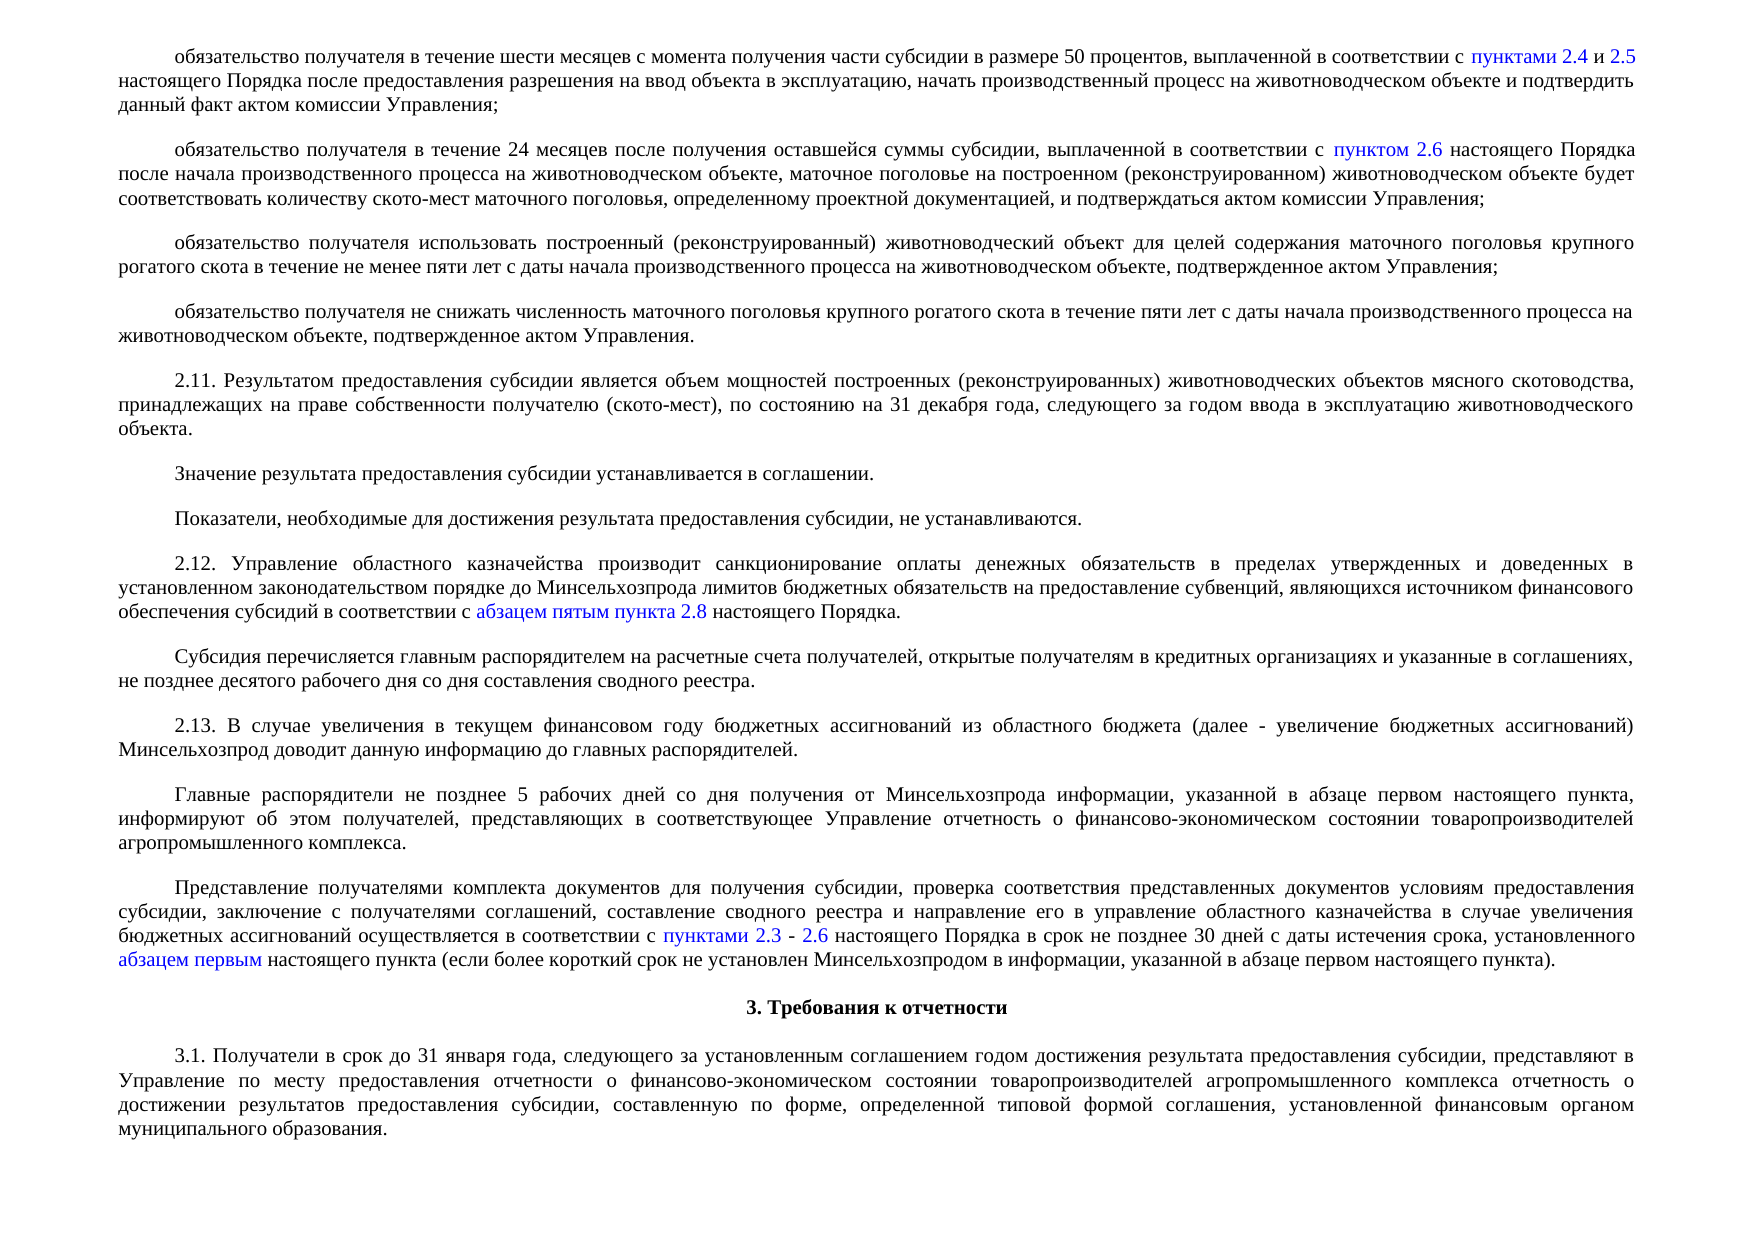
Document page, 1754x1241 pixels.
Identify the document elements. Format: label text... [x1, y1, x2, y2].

text Значение результата предоставления субсидии устанавливается в соглашении. [118, 461, 1636, 485]
text 2.12. Управление областного казначейства производит санкционирование оплаты денежных обязательств в пределах утвержденных и доведенных в установленном законодательством порядке до Минсельхозпрода лимитов бюджетных обязательств на предоставление субвенций, являющихся источником финансового обеспечения субсидий в соответствии с абзацем пятым пункта 2.8 настоящего Порядка. [118, 551, 1636, 623]
text Главные распорядители не позднее 5 рабочих дней со дня получения от Минсельхозпрода информации, указанной в абзаце первом настоящего пункта, информируют об этом получателей, представляющих в соответствующее Управление отчетность о финансово-экономическом состоянии товаропроизводителей агропромышленного комплекса. [118, 782, 1636, 854]
text 2.11. Результатом предоставления субсидии является объем мощностей построенных (реконструированных) животноводческих объектов мясного скотоводства, принадлежащих на праве собственности получателю (ското-мест), по состоянию на 31 декабря года, следующего за годом ввода в эксплуатацию животноводческого объекта. [118, 368, 1636, 440]
text 2.13. В случае увеличения в текущем финансовом году бюджетных ассигнований из областного бюджета (далее - увеличение бюджетных ассигнований) Минсельхозпрод доводит данную информацию до главных распорядителей. [118, 713, 1636, 761]
text обязательство получателя не снижать численность маточного поголовья крупного рогатого скота в течение пяти лет с даты начала производственного процесса на животноводческом объекте, подтвержденное актом Управления. [118, 299, 1636, 347]
text обязательство получателя в течение шести месяцев с момента получения части субсидии в размере 50 процентов, выплаченной в соответствии с пунктами 2.4 и 2.5 настоящего Порядка после предоставления разрешения на ввод объекта в эксплуатацию, начать производственный процесс на животноводческом объекте и подтвердить данный факт актом комиссии Управления; [118, 44, 1636, 116]
text обязательство получателя использовать построенный (реконструированный) животноводческий объект для целей содержания маточного поголовья крупного рогатого скота в течение не менее пяти лет с даты начала производственного процесса на животноводческом объекте, подтвержденное актом Управления; [118, 230, 1636, 278]
text 3.1. Получатели в срок до 31 января года, следующего за установленным соглашением годом достижения результата предоставления субсидии, представляют в Управление по месту предоставления отчетности о финансово-экономическом состоянии товаропроизводителей агропромышленного комплекса отчетность о достижении результатов предоставления субсидии, составленную по форме, определенной типовой формой соглашения, установленной финансовым органом муниципального образования. [118, 1043, 1636, 1140]
text 3. Требования к отчетности [118, 995, 1636, 1019]
text Показатели, необходимые для достижения результата предоставления субсидии, не устанавливаются. [118, 506, 1636, 530]
text Представление получателями комплекта документов для получения субсидии, проверка соответствия представленных документов условиям предоставления субсидии, заключение с получателями соглашений, составление сводного реестра и направление его в управление областного казначейства в случае увеличения бюджетных ассигнований осуществляется в соответствии с пунктами 2.3 - 2.6 настоящего Порядка в срок не позднее 30 дней с даты истечения срока, установленного абзацем первым настоящего пункта (если более короткий срок не установлен Минсельхозпродом в информации, указанной в абзаце первом настоящего пункта). [118, 875, 1636, 971]
text обязательство получателя в течение 24 месяцев после получения оставшейся суммы субсидии, выплаченной в соответствии с пунктом 2.6 настоящего Порядка после начала производственного процесса на животноводческом объекте, маточное поголовье на построенном (реконструированном) животноводческом объекте будет соответствовать количеству ското-мест маточного поголовья, определенному проектной документацией, и подтверждаться актом комиссии Управления; [118, 137, 1636, 209]
text Субсидия перечисляется главным распорядителем на расчетные счета получателей, открытые получателям в кредитных организациях и указанные в соглашениях, не позднее десятого рабочего дня со дня составления сводного реестра. [118, 644, 1636, 692]
